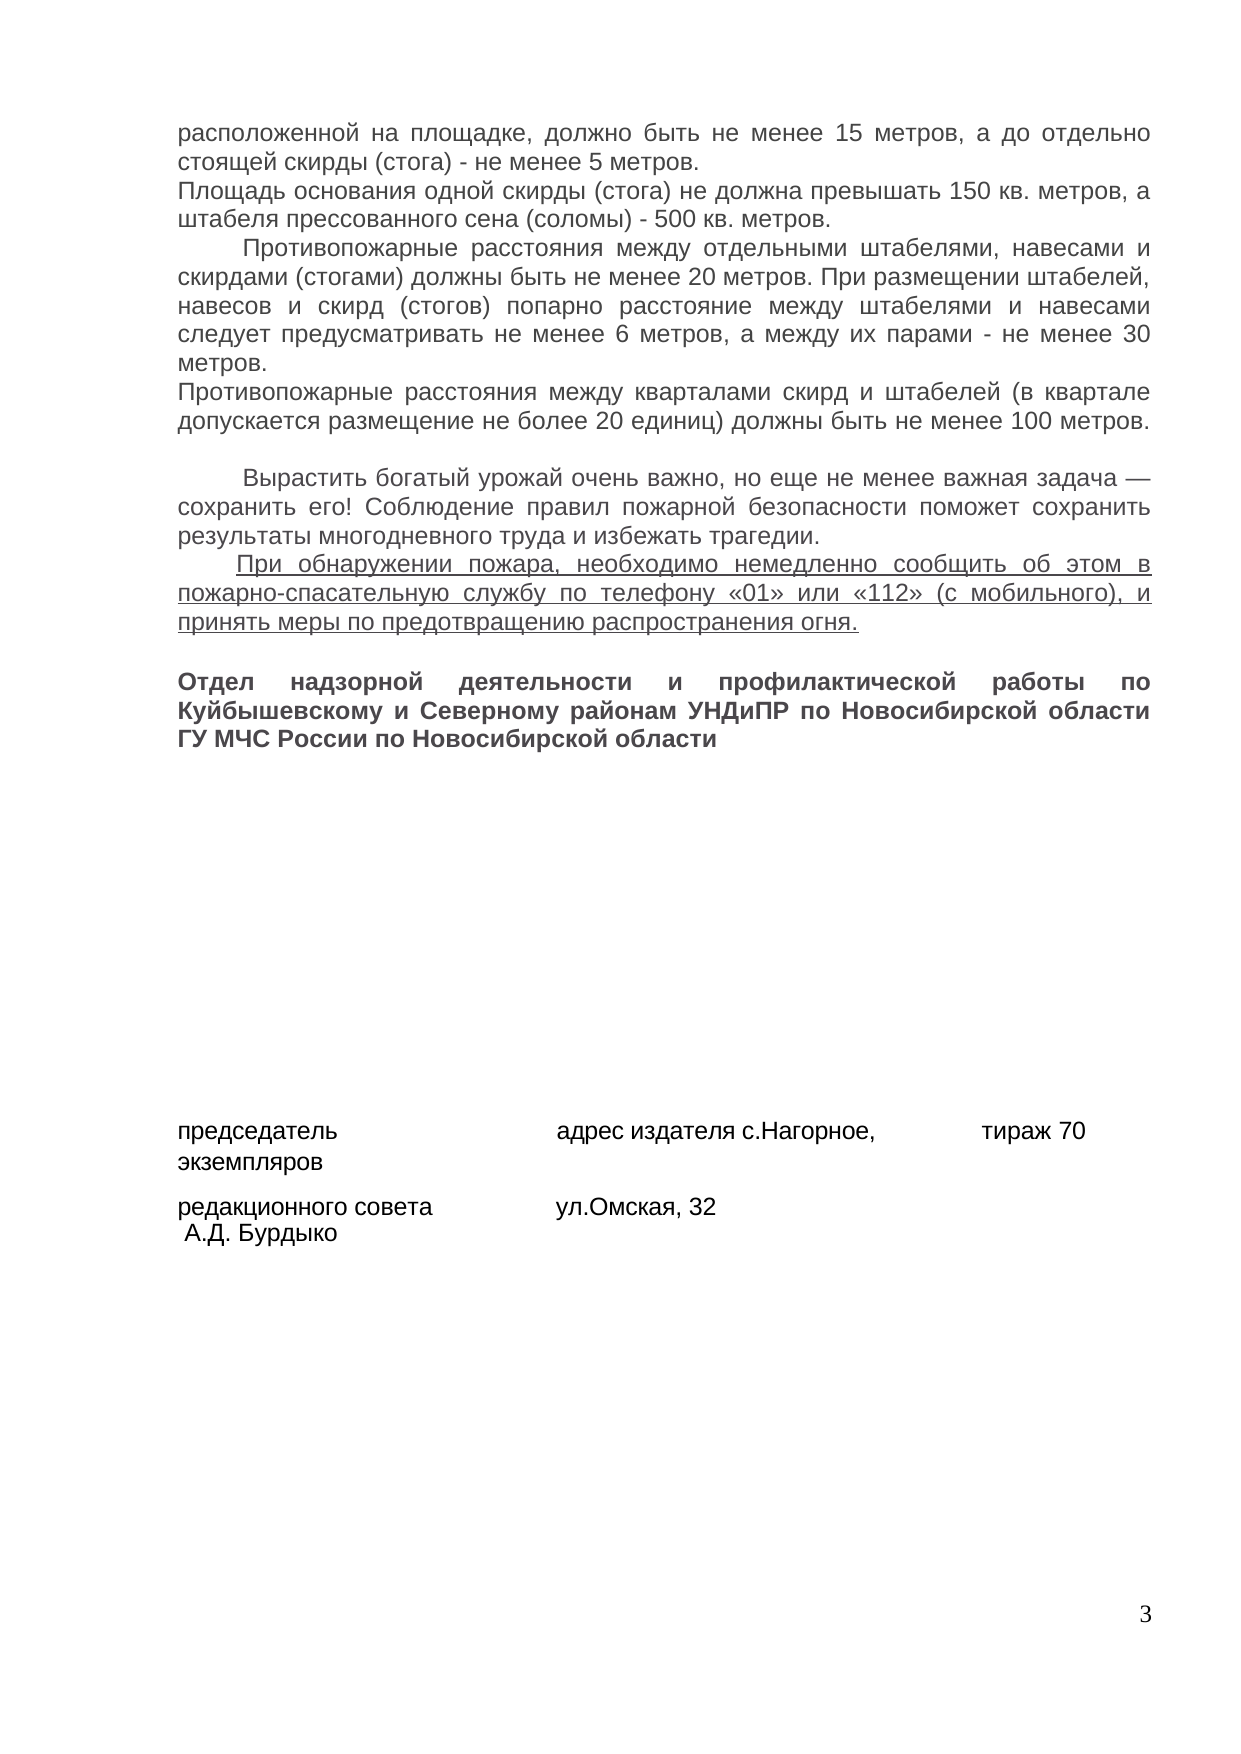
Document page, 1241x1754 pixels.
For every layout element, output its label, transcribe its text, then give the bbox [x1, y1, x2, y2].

text Противопожарные расстояния между отдельными штабелями, навесами и скирдами (стогами) должны быть не менее 20 метров. При размещении штабелей, навесов и скирд (стогов) попарно расстояние между штабелями и навесами следует предусматривать не менее 6 метров, а между их парами - не менее 30 метров. Противопожарные расстояния между кварталами скирд и штабелей (в квартале допускается размещение не более 20 единиц) должны быть не менее 100 метров. [177, 233, 1152, 463]
text Площадь основания одной скирды (стога) не должна превышать 150 кв. метров, а штабеля прессованного сена (соломы) - 500 кв. метров. [177, 176, 1152, 233]
text председатель адрес издателя с.Нагорное, тираж 70 экземпляров [177, 1116, 1167, 1176]
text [177, 118, 1152, 176]
text редакционного совета ул.Омская, 32 [177, 1194, 1152, 1221]
text При обнаружении пожара, необходимо немедленно сообщить об этом в пожарно-спасательную службу по телефону «01» или «112» (с мобильного), и принять меры по предотвращению распространения огня. [177, 604, 1152, 636]
text При обнаружении пожара, необходимо немедленно сообщить об этом в пожарно-спасательную службу по телефону «01» или «112» (с мобильного), и принять меры по предотвращению распространения огня. [177, 549, 1152, 603]
text Отдел надзорной деятельности и профилактической работы по Куйбышевскому и Северному районам УНДиПР по Новосибирской области ГУ МЧС России по Новосибирской области [177, 667, 1152, 753]
text А.Д. Бурдыко [177, 1221, 1152, 1247]
text Вырастить богатый урожай очень важно, но еще не менее важная задача — сохранить его! Соблюдение правил пожарной безопасности поможет сохранить результаты многодневного труда и избежать трагедии. [177, 463, 1152, 549]
